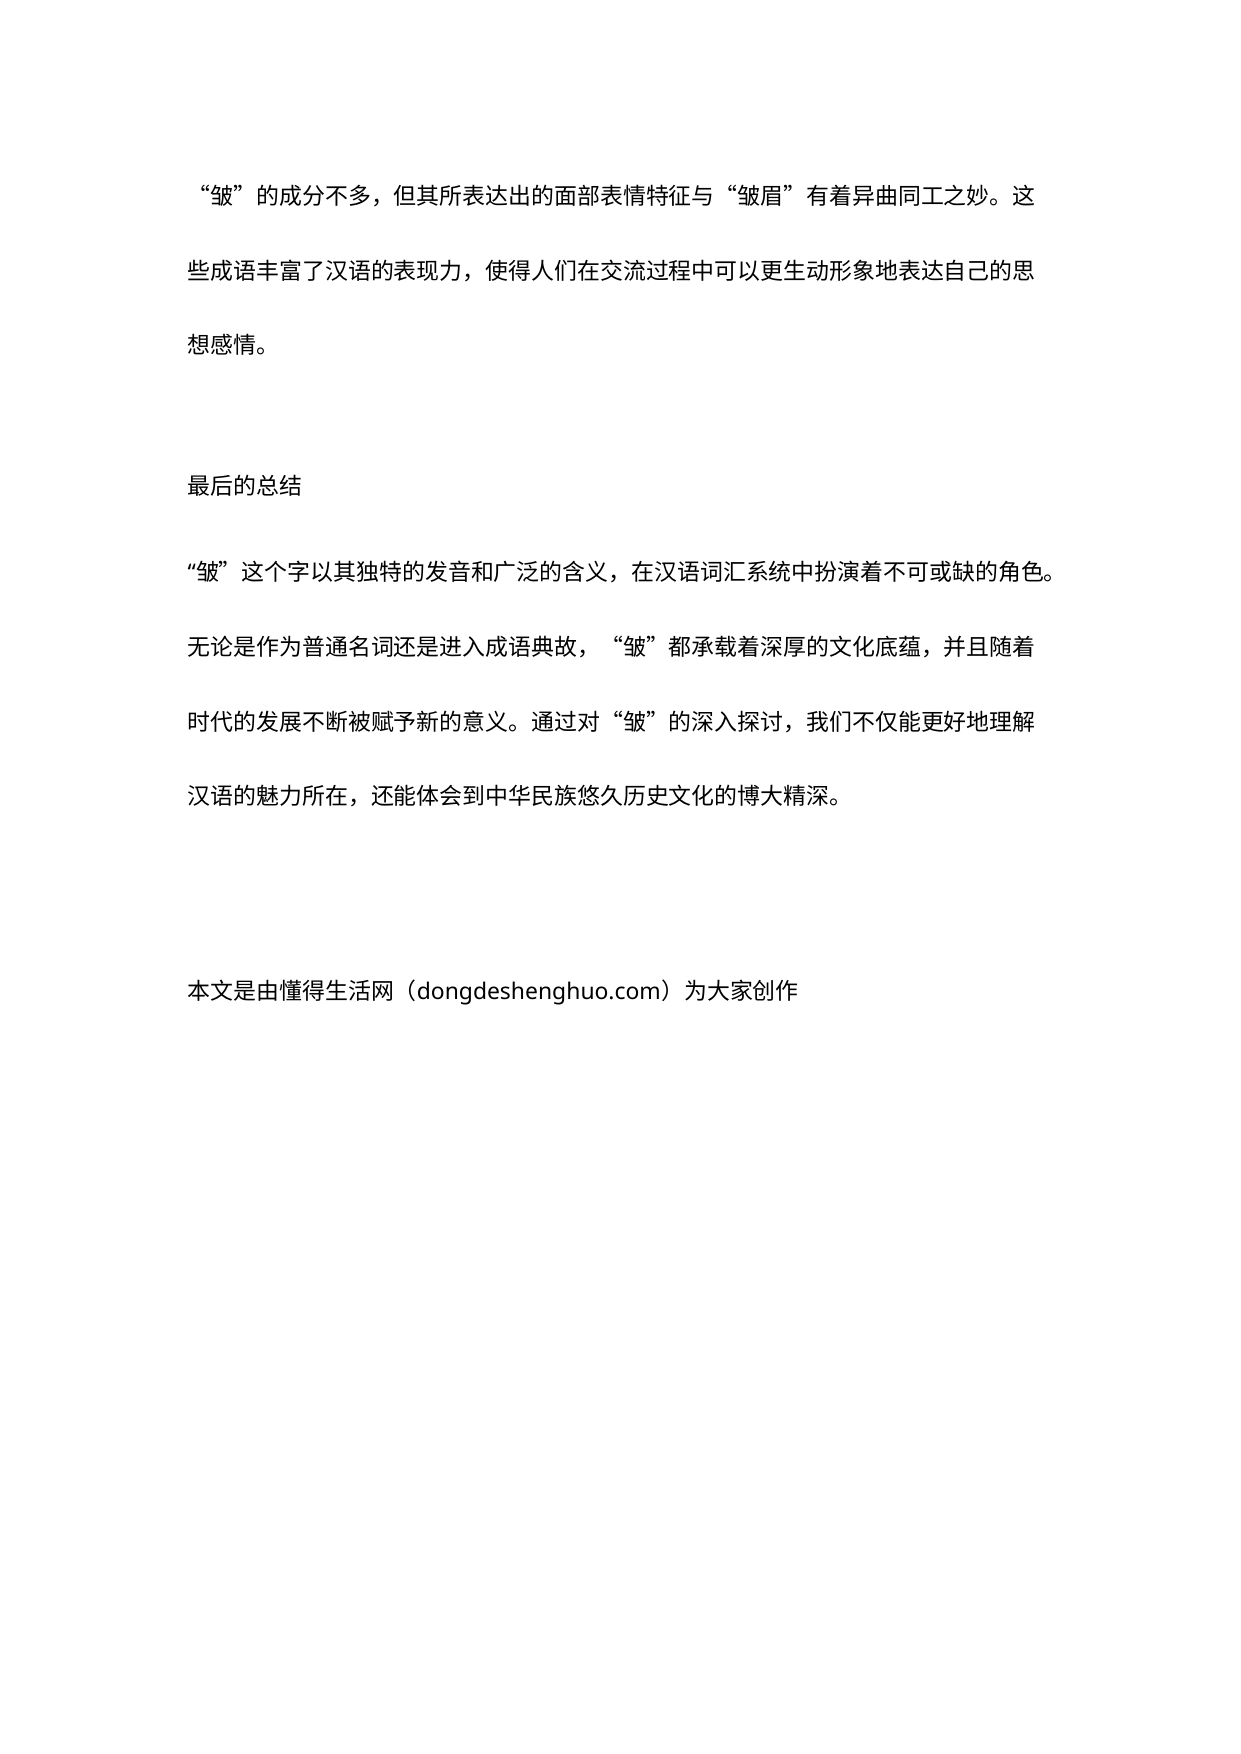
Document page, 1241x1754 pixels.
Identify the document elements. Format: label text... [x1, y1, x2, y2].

text 本文是由懂得生活网（dongdeshenghuo.com）为大家创作 [187, 957, 1053, 1022]
text “皱”这个字以其独特的发音和广泛的含义，在汉语词汇系统中扮演着不可或缺的角色。无论是作为普通名词还是进入成语典故，“皱”都承载着深厚的文化底蕴，并且随着时代的发展不断被赋予新的意义。通过对“皱”的深入探讨，我们不仅能更好地理解汉语的魅力所在，还能体会到中华民族悠久历史文化的博大精深。 [187, 538, 1053, 827]
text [187, 162, 1053, 376]
text 最后的总结 [187, 452, 1053, 517]
